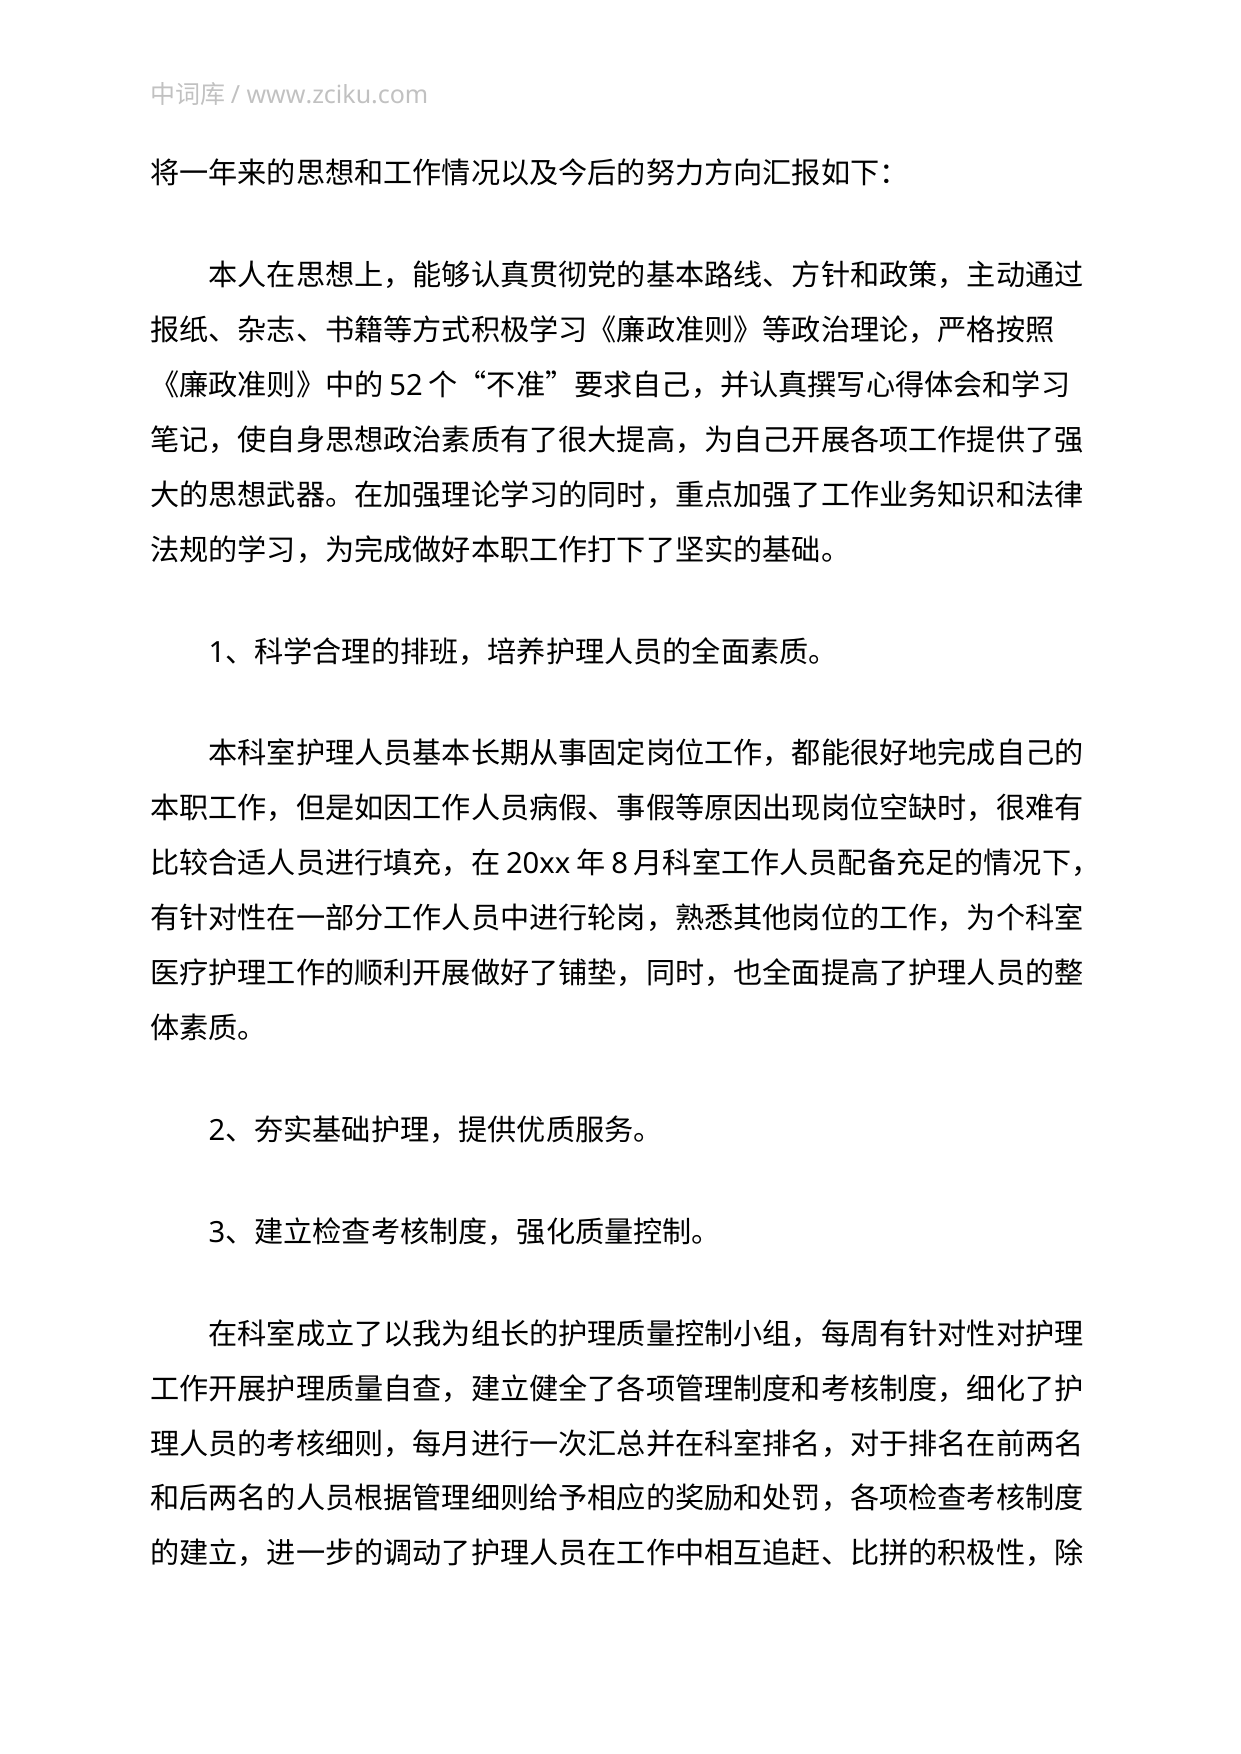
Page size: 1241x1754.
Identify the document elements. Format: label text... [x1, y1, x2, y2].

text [150, 150, 1090, 192]
text 本人在思想上，能够认真贯彻党的基本路线、方针和政策，主动通过报纸、杂志、书籍等方式积极学习《廉政准则》等政治理论，严格按照《廉政准则》中的52个“不准”要求自己，并认真撰写心得体会和学习笔记，使自身思想政治素质有了很大提高，为自己开展各项工作提供了强大的思想武器。在加强理论学习的同时，重点加强了工作业务知识和法律法规的学习，为完成做好本职工作打下了坚实的基础。 [150, 252, 1090, 569]
text 2、夯实基础护理，提供优质服务。 [150, 1106, 1090, 1149]
text 3、建立检查考核制度，强化质量控制。 [150, 1208, 1090, 1251]
text 1、科学合理的排班，培养护理人员的全面素质。 [150, 628, 1090, 671]
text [150, 1310, 1090, 1572]
text 本科室护理人员基本长期从事固定岗位工作，都能很好地完成自己的本职工作，但是如因工作人员病假、事假等原因出现岗位空缺时，很难有比较合适人员进行填充，在20xx年8月科室工作人员配备充足的情况下，有针对性在一部分工作人员中进行轮岗，熟悉其他岗位的工作，为个科室医疗护理工作的顺利开展做好了铺垫，同时，也全面提高了护理人员的整体素质。 [150, 730, 1090, 1047]
